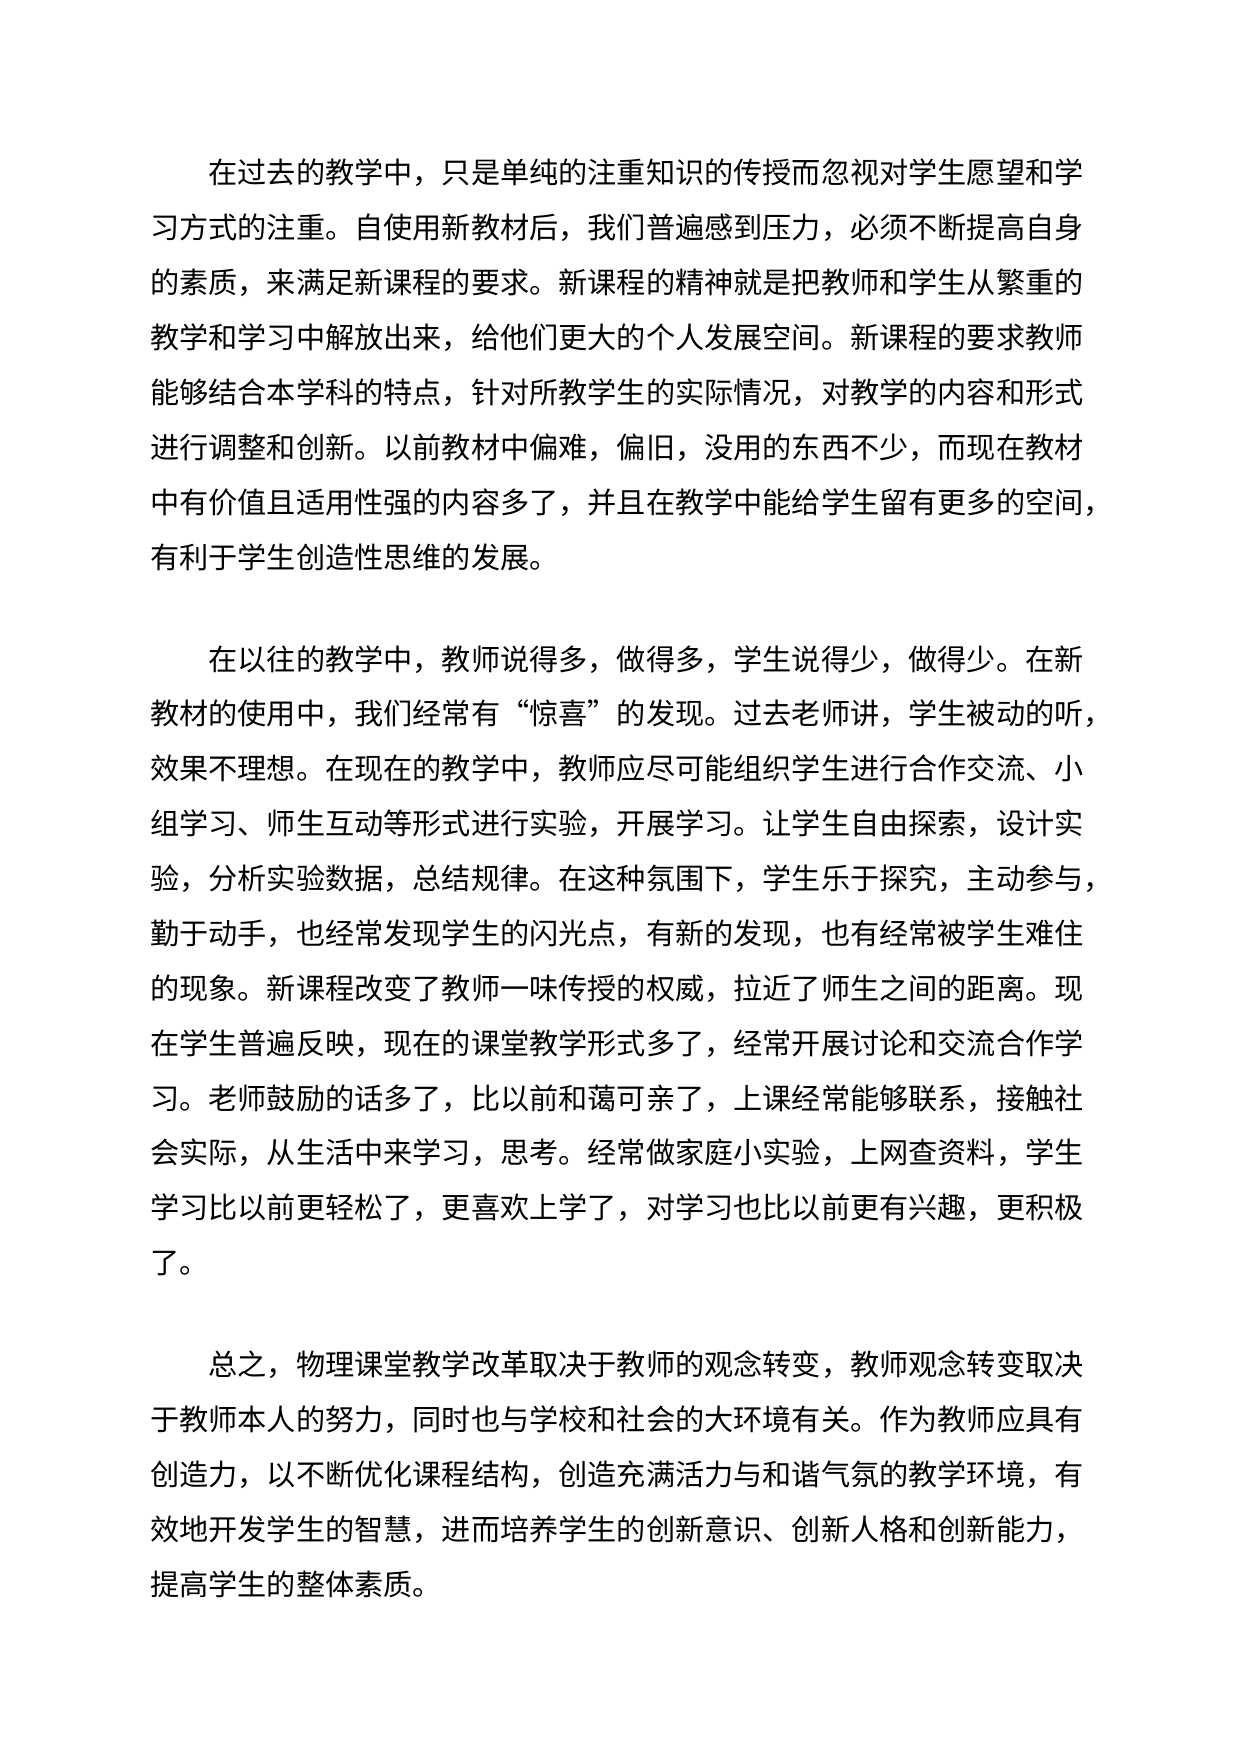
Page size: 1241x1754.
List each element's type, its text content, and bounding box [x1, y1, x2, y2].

text 总之，物理课堂教学改革取决于教师的观念转变，教师观念转变取决于教师本人的努力，同时也与学校和社会的大环境有关。作为教师应具有创造力，以不断优化课程结构，创造充满活力与和谐气氛的教学环境，有效地开发学生的智慧，进而培养学生的创新意识、创新人格和创新能力，提高学生的整体素质。 [150, 1342, 1090, 1603]
text 在以往的教学中，教师说得多，做得多，学生说得少，做得少。在新教材的使用中，我们经常有“惊喜”的发现。过去老师讲，学生被动的听，效果不理想。在现在的教学中，教师应尽可能组织学生进行合作交流、小组学习、师生互动等形式进行实验，开展学习。让学生自由探索，设计实验，分析实验数据，总结规律。在这种氛围下，学生乐于探究，主动参与，勤于动手，也经常发现学生的闪光点，有新的发现，也有经常被学生难住的现象。新课程改变了教师一味传授的权威，拉近了师生之间的距离。现在学生普遍反映，现在的课堂教学形式多了，经常开展讨论和交流合作学习。老师鼓励的话多了，比以前和蔼可亲了，上课经常能够联系，接触社会实际，从生活中来学习，思考。经常做家庭小实验，上网查资料，学生学习比以前更轻松了，更喜欢上学了，对学习也比以前更有兴趣，更积极了。 [150, 636, 1090, 1282]
text 在过去的教学中，只是单纯的注重知识的传授而忽视对学生愿望和学习方式的注重。自使用新教材后，我们普遍感到压力，必须不断提高自身的素质，来满足新课程的要求。新课程的精神就是把教师和学生从繁重的教学和学习中解放出来，给他们更大的个人发展空间。新课程的要求教师能够结合本学科的特点，针对所教学生的实际情况，对教学的内容和形式进行调整和创新。以前教材中偏难，偏旧，没用的东西不少，而现在教材中有价值且适用性强的内容多了，并且在教学中能给学生留有更多的空间，有利于学生创造性思维的发展。 [150, 150, 1090, 577]
